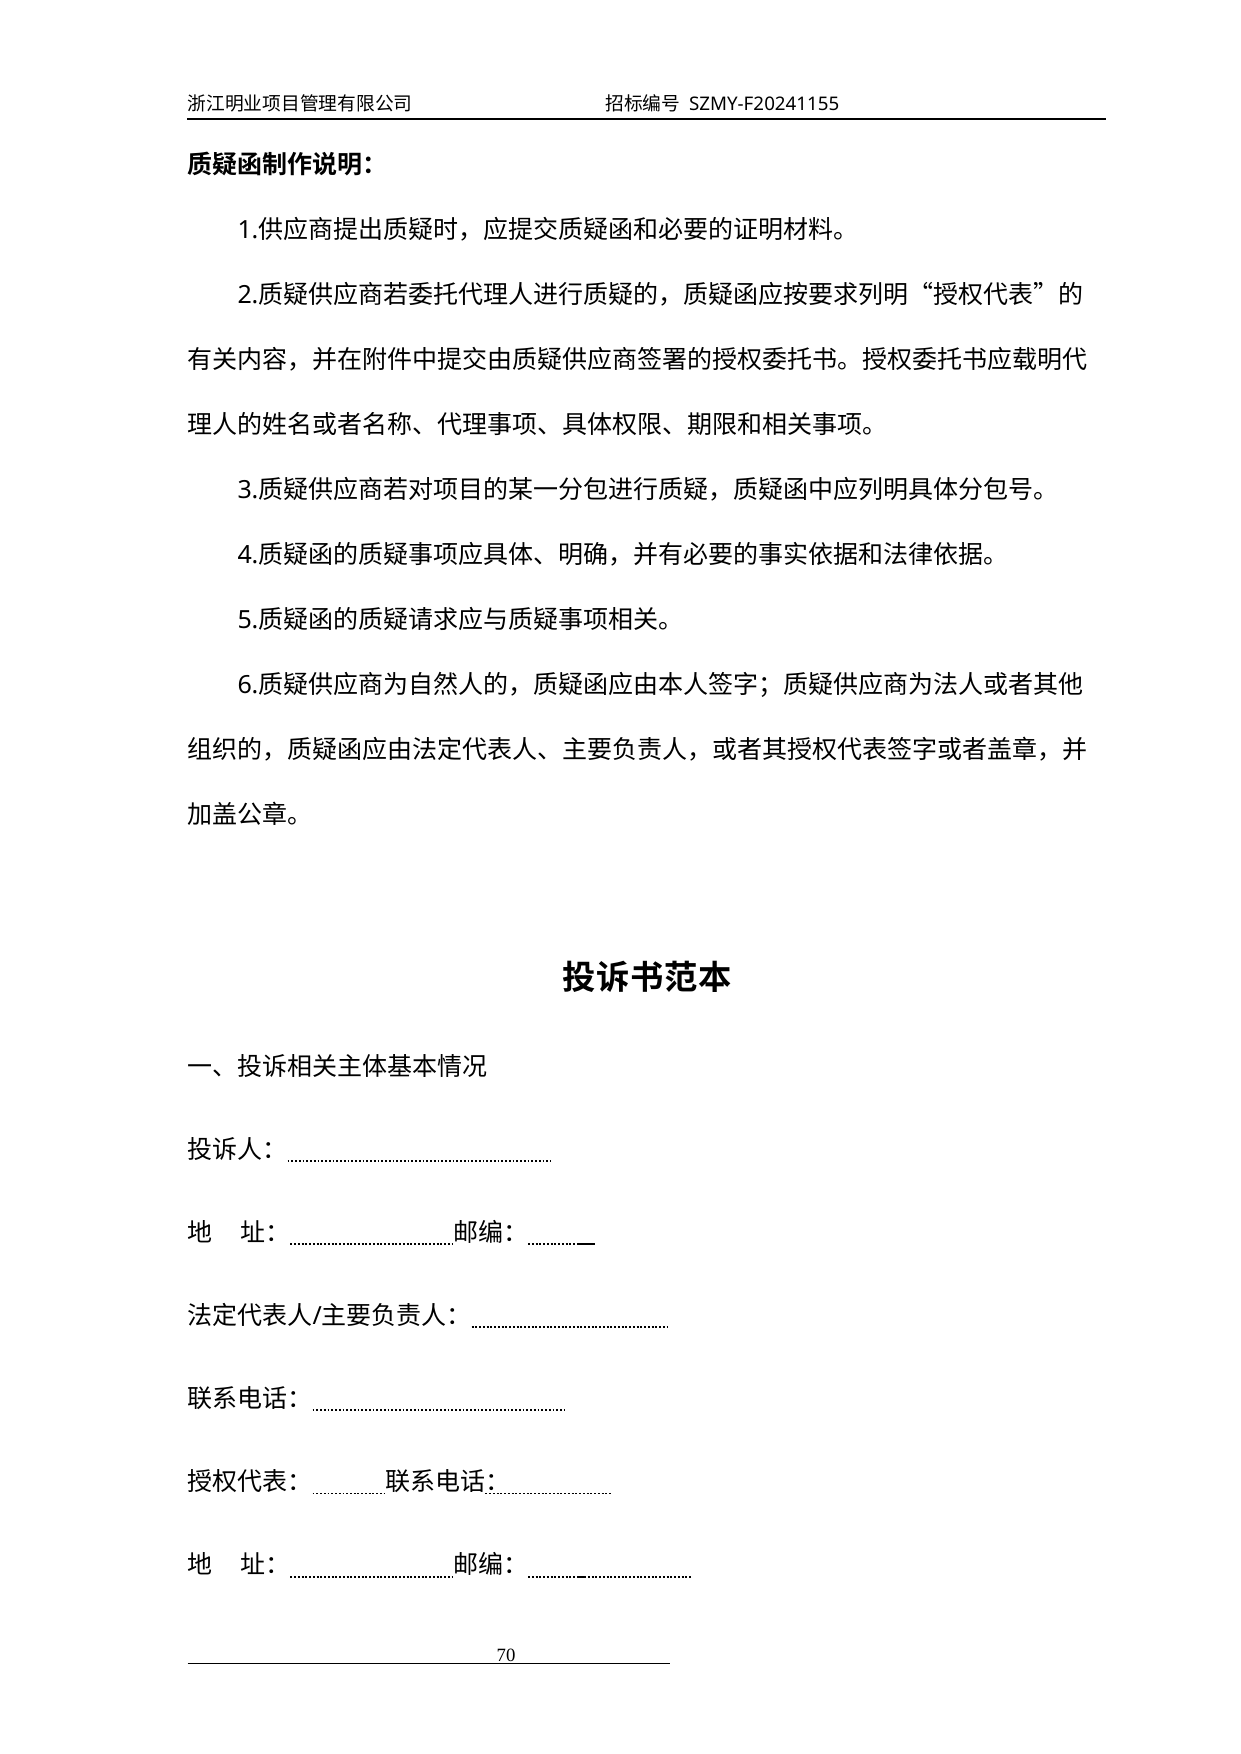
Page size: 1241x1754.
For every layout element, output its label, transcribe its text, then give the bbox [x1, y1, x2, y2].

text 2.质疑供应商若委托代理人进行质疑的，质疑函应按要求列明“授权代表”的有关内容，并在附件中提交由质疑供应商签署的授权委托书。授权委托书应载明代理人的姓名或者名称、代理事项、具体权限、期限和相关事项。 [187, 260, 1106, 455]
text 质疑函制作说明： [187, 130, 1106, 195]
text 地 址： 邮编： [187, 1530, 1106, 1595]
text 一、投诉相关主体基本情况 [187, 1032, 1106, 1097]
text 授权代表： 联系电话： [187, 1447, 1106, 1512]
text 地 址： 邮编： [187, 1198, 1106, 1263]
text 5.质疑函的质疑请求应与质疑事项相关。 [187, 585, 1106, 650]
text 投诉书范本 [187, 943, 1106, 1008]
text 法定代表人/主要负责人： [187, 1281, 1106, 1346]
text 联系电话： [187, 1364, 1106, 1429]
text 1.供应商提出质疑时，应提交质疑函和必要的证明材料。 [187, 195, 1106, 260]
text 投诉人： [187, 1115, 1106, 1180]
text 3.质疑供应商若对项目的某一分包进行质疑，质疑函中应列明具体分包号。 [187, 455, 1106, 520]
text 4.质疑函的质疑事项应具体、明确，并有必要的事实依据和法律依据。 [187, 520, 1106, 585]
text 6.质疑供应商为自然人的，质疑函应由本人签字；质疑供应商为法人或者其他组织的，质疑函应由法定代表人、主要负责人，或者其授权代表签字或者盖章，并加盖公章。 [187, 650, 1106, 845]
